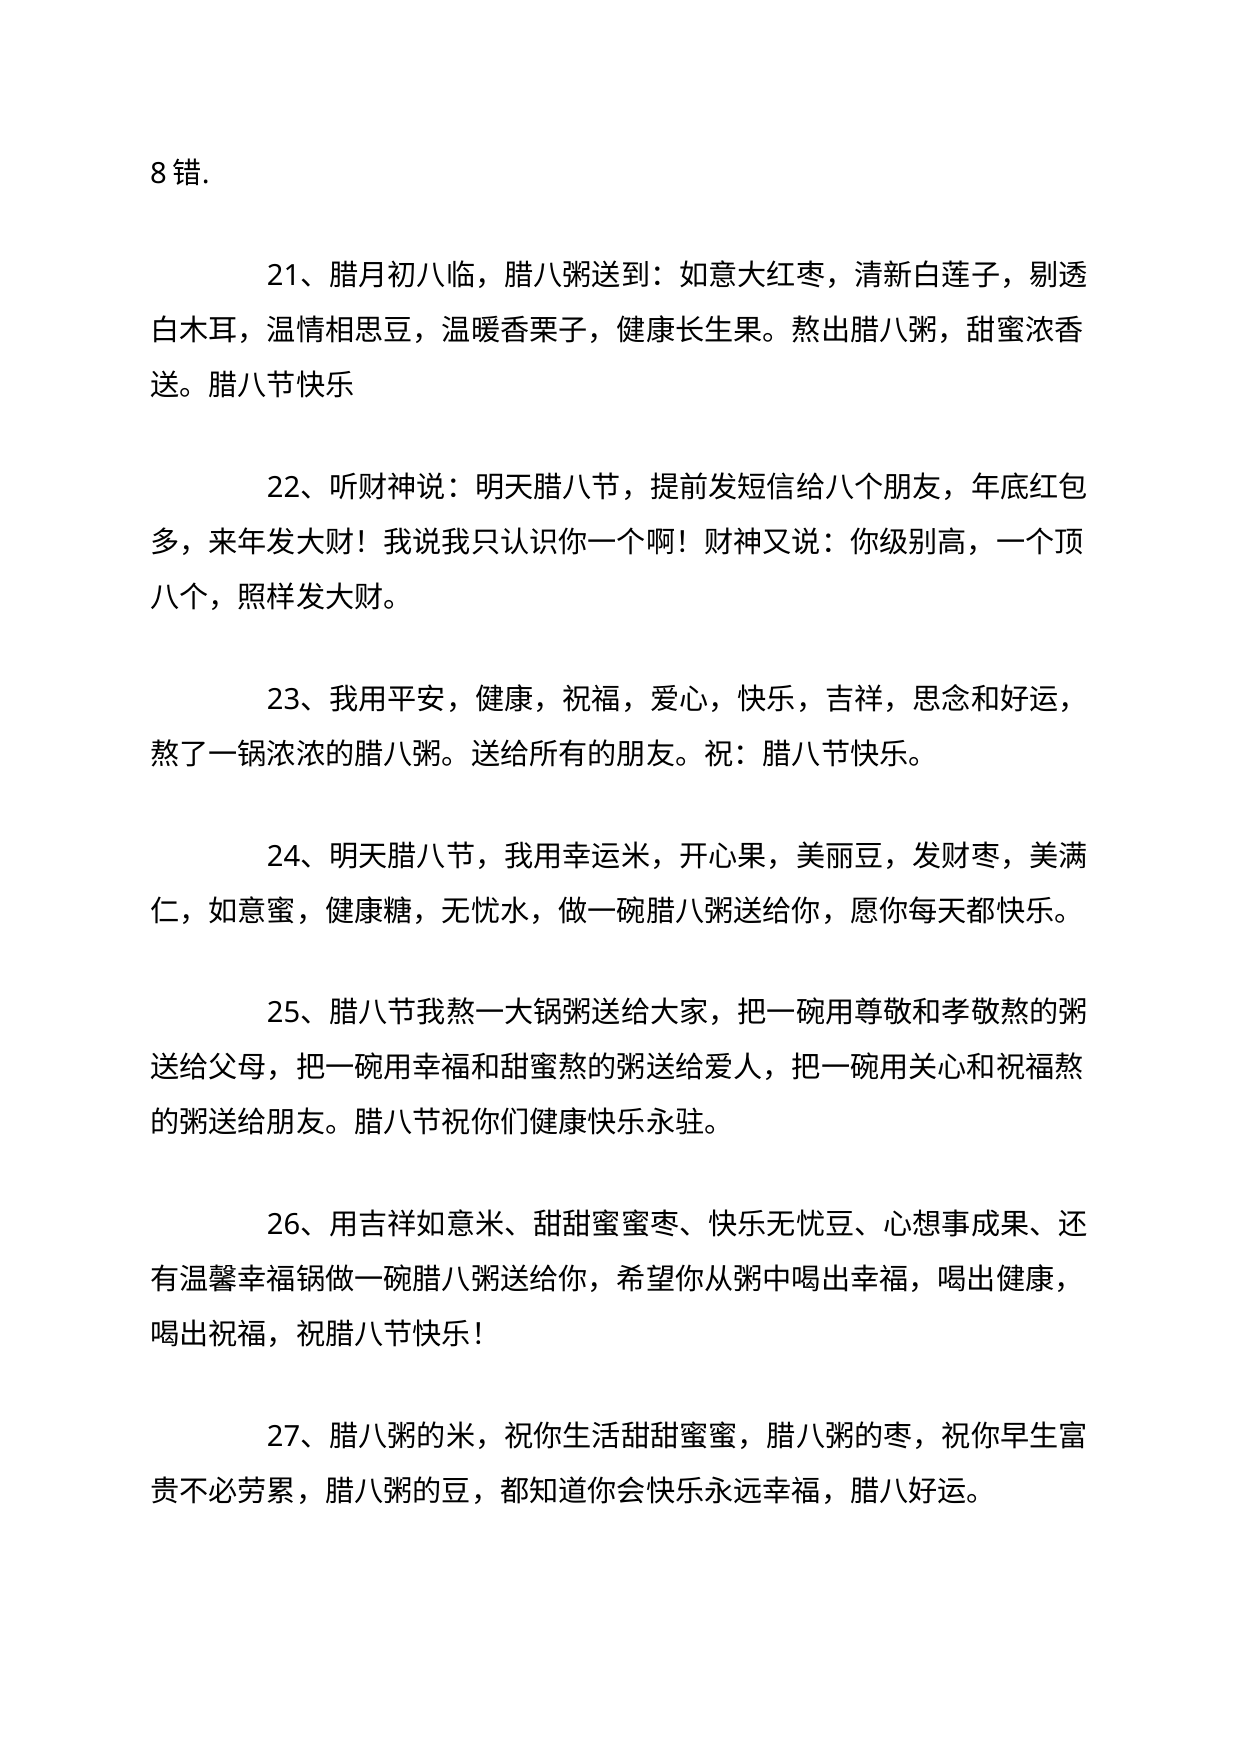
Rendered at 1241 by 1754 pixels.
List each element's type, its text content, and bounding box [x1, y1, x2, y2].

text 23、我用平安，健康，祝福，爱心，快乐，吉祥，思念和好运，熬了一锅浓浓的腊八粥。送给所有的朋友。祝：腊八节快乐。 [150, 675, 1090, 773]
text 27、腊八粥的米，祝你生活甜甜蜜蜜，腊八粥的枣，祝你早生富贵不必劳累，腊八粥的豆，都知道你会快乐永远幸福，腊八好运。 [150, 1412, 1090, 1509]
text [150, 150, 1090, 192]
text 26、用吉祥如意米、甜甜蜜蜜枣、快乐无忧豆、心想事成果、还有温馨幸福锅做一碗腊八粥送给你，希望你从粥中喝出幸福，喝出健康，喝出祝福，祝腊八节快乐！ [150, 1201, 1090, 1353]
text 21、腊月初八临，腊八粥送到：如意大红枣，清新白莲子，剔透白木耳，温情相思豆，温暖香栗子，健康长生果。熬出腊八粥，甜蜜浓香送。腊八节快乐 [150, 252, 1090, 404]
text 25、腊八节我熬一大锅粥送给大家，把一碗用尊敬和孝敬熬的粥送给父母，把一碗用幸福和甜蜜熬的粥送给爱人，把一碗用关心和祝福熬的粥送给朋友。腊八节祝你们健康快乐永驻。 [150, 989, 1090, 1141]
text 22、听财神说：明天腊八节，提前发短信给八个朋友，年底红包多，来年发大财！我说我只认识你一个啊！财神又说：你级别高，一个顶八个，照样发大财。 [150, 464, 1090, 616]
text 24、明天腊八节，我用幸运米，开心果，美丽豆，发财枣，美满仁，如意蜜，健康糖，无忧水，做一碗腊八粥送给你，愿你每天都快乐。 [150, 832, 1090, 929]
